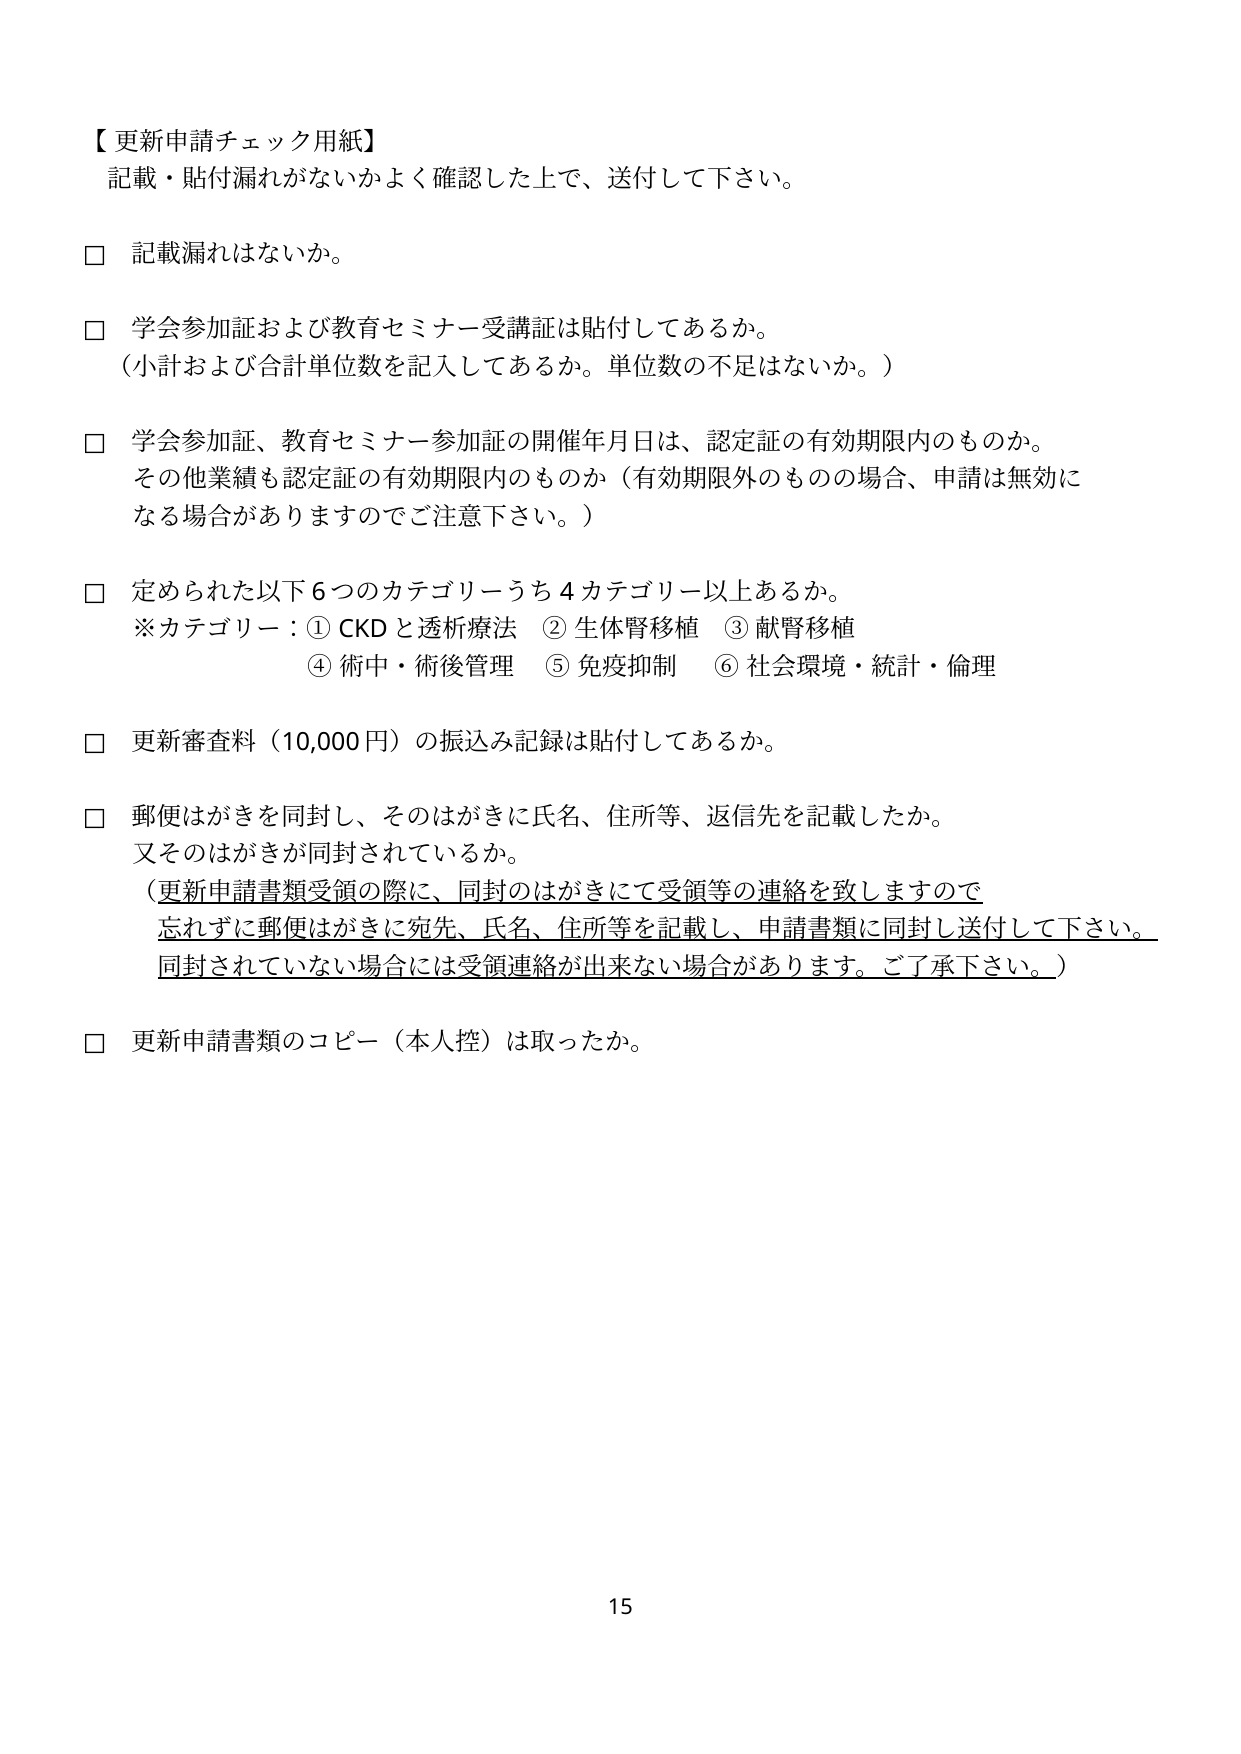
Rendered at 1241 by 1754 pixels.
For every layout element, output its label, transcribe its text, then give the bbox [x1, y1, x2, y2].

text □ 学会参加証および教育セミナー受講証は貼付してあるか。 [83, 308, 1157, 346]
text その他業績も認定証の有効期限内のものか（有効期限外のものの場合、申請は無効に [83, 458, 1157, 496]
text 同封されていない場合には受領連絡が出来ない場合があります。ご了承下さい。） [83, 946, 1157, 983]
text □ 学会参加証、教育セミナー参加証の開催年月日は、認定証の有効期限内のものか。 [83, 421, 1157, 458]
text ④ 術中・術後管理 ⑤ 免疫抑制 ⑥ 社会環境・統計・倫理 [83, 646, 1157, 683]
text □ 更新審査料（10,000円）の振込み記録は貼付してあるか。 [83, 721, 1157, 758]
text 記載・貼付漏れがないかよく確認した上で、送付して下さい。 [83, 158, 1157, 196]
text □ 郵便はがきを同封し、そのはがきに氏名、住所等、返信先を記載したか。 [83, 796, 1157, 833]
text □ 定められた以下6つのカテゴリーうち4カテゴリー以上あるか。 [83, 571, 1157, 608]
text （小計および合計単位数を記入してあるか。単位数の不足はないか。） [83, 346, 1157, 383]
text 【 更新申請チェック用紙】 [83, 121, 1157, 158]
text なる場合がありますのでご注意下さい。） [83, 496, 1157, 533]
text ※カテゴリー：① CKDと透析療法 ② 生体腎移植 ③ 献腎移植 [83, 608, 1157, 646]
text 忘れずに郵便はがきに宛先、氏名、住所等を記載し、申請書類に同封し送付して下さい。 [83, 908, 1157, 946]
text 又そのはがきが同封されているか。 [83, 833, 1157, 871]
text □ 更新申請書類のコピー（本人控）は取ったか。 [83, 1021, 1157, 1058]
text （更新申請書類受領の際に、同封のはがきにて受領等の連絡を致しますので [83, 871, 1157, 908]
text □ 記載漏れはないか。 [83, 233, 1157, 271]
